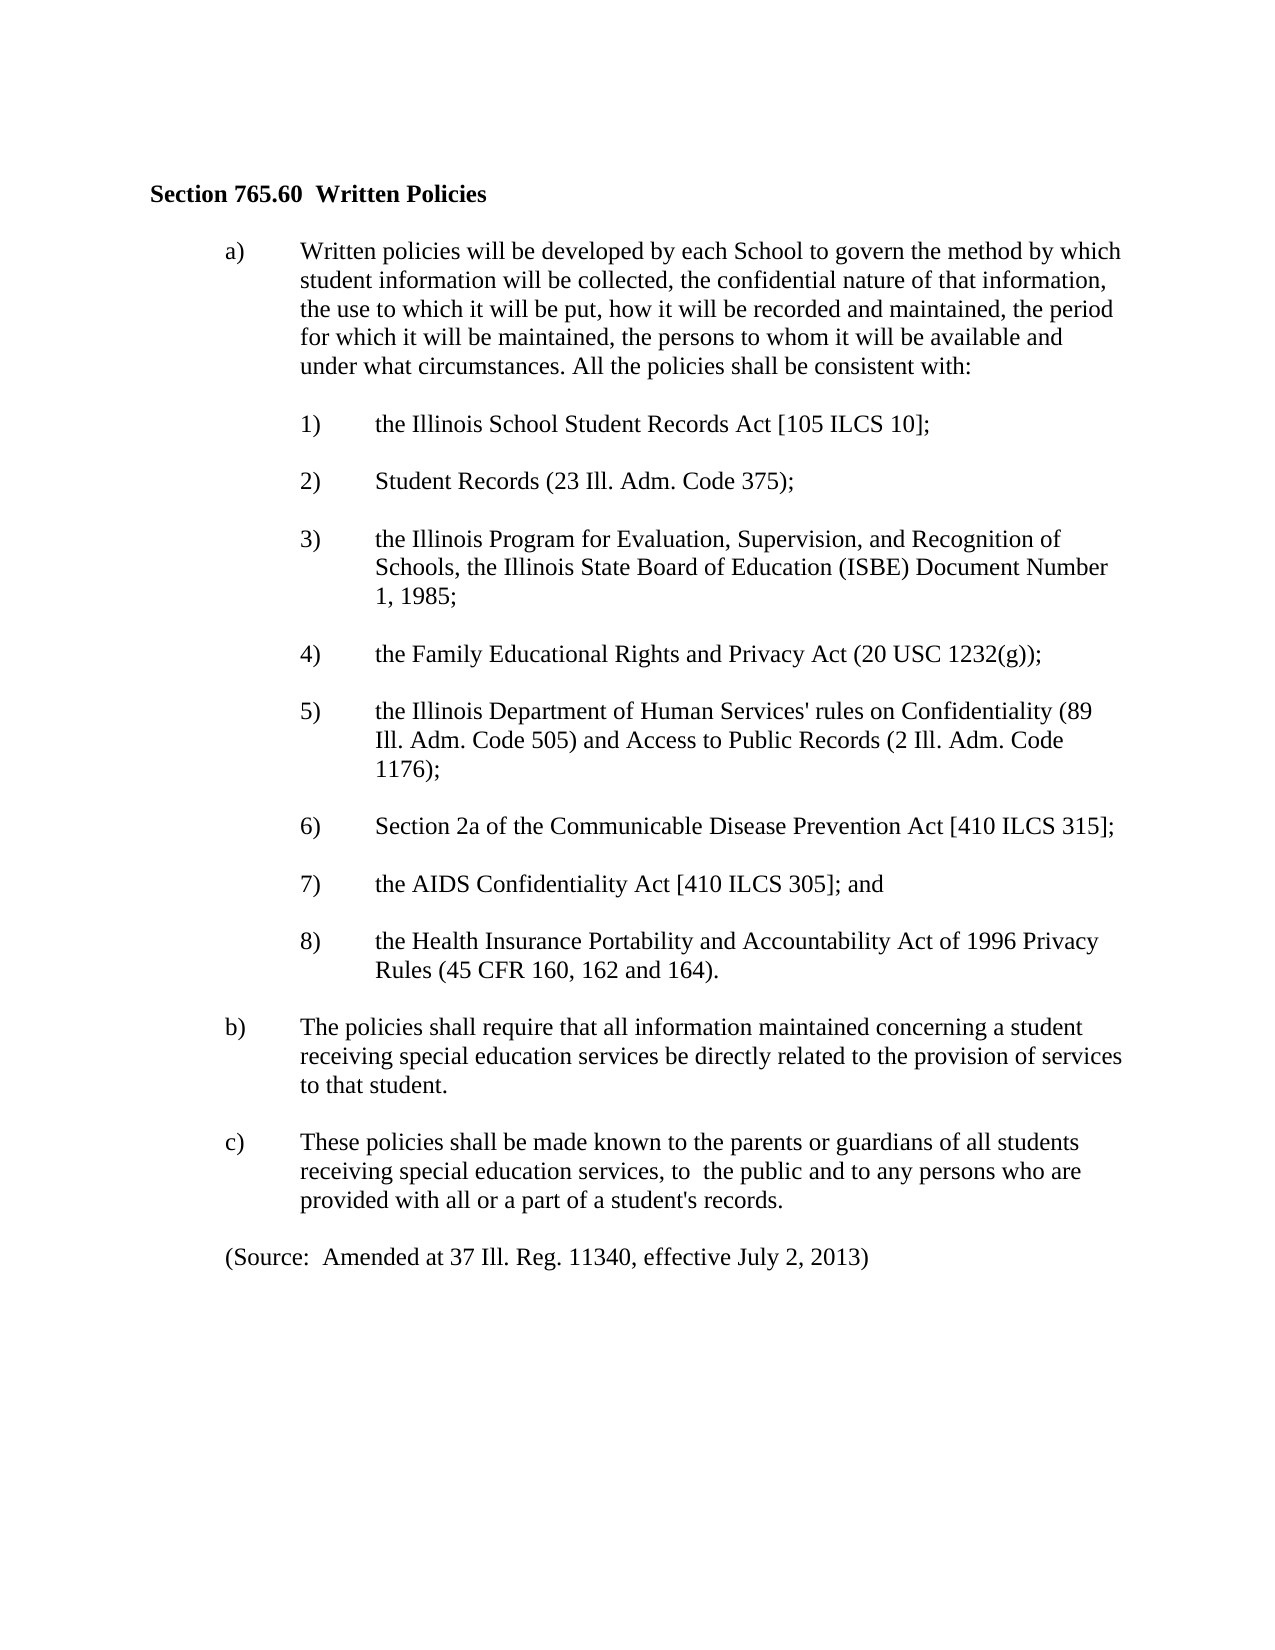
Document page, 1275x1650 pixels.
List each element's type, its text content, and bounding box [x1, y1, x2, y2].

text 8) the Health Insurance Portability and Accountability Act of 1996 Privacy Rules (45 CFR 160, 162 and 164). [300, 926, 1125, 984]
text Section 765.60 Written Policies [150, 179, 1125, 207]
text a) Written policies will be developed by each School to govern the method by which student information will be collected, the confidential nature of that information, the use to which it will be put, how it will be recorded and maintained, the period for which it will be maintained, the persons to whom it will be available and under what circumstances. All the policies shall be consistent with: [225, 236, 1125, 380]
text c) These policies shall be made known to the parents or guardians of all students receiving special education services, to the public and to any persons who are provided with all or a part of a student's records. [225, 1127, 1125, 1214]
text 4) the Family Educational Rights and Privacy Act (20 USC 1232(g)); [300, 639, 1125, 667]
text b) The policies shall require that all information maintained concerning a student receiving special education services be directly related to the provision of services to that student. [225, 1012, 1125, 1099]
text 2) Student Records (23 Ill. Adm. Code 375); [300, 466, 1125, 495]
text 6) Section 2a of the Communicable Disease Prevention Act [410 ILCS 315]; [300, 811, 1125, 840]
text 7) the AIDS Confidentiality Act [410 ILCS 305]; and [300, 869, 1125, 897]
text (Source: Amended at 37 Ill. Reg. 11340, effective July 2, 2013) [225, 1242, 1125, 1271]
text 5) the Illinois Department of Human Services' rules on Confidentiality (89 Ill. Adm. Code 505) and Access to Public Records (2 Ill. Adm. Code 1176); [300, 696, 1125, 782]
text 3) the Illinois Program for Evaluation, Supervision, and Recognition of Schools, the Illinois State Board of Education (ISBE) Document Number 1, 1985; [300, 524, 1125, 610]
text 1) the Illinois School Student Records Act [105 ILCS 10]; [300, 409, 1125, 437]
